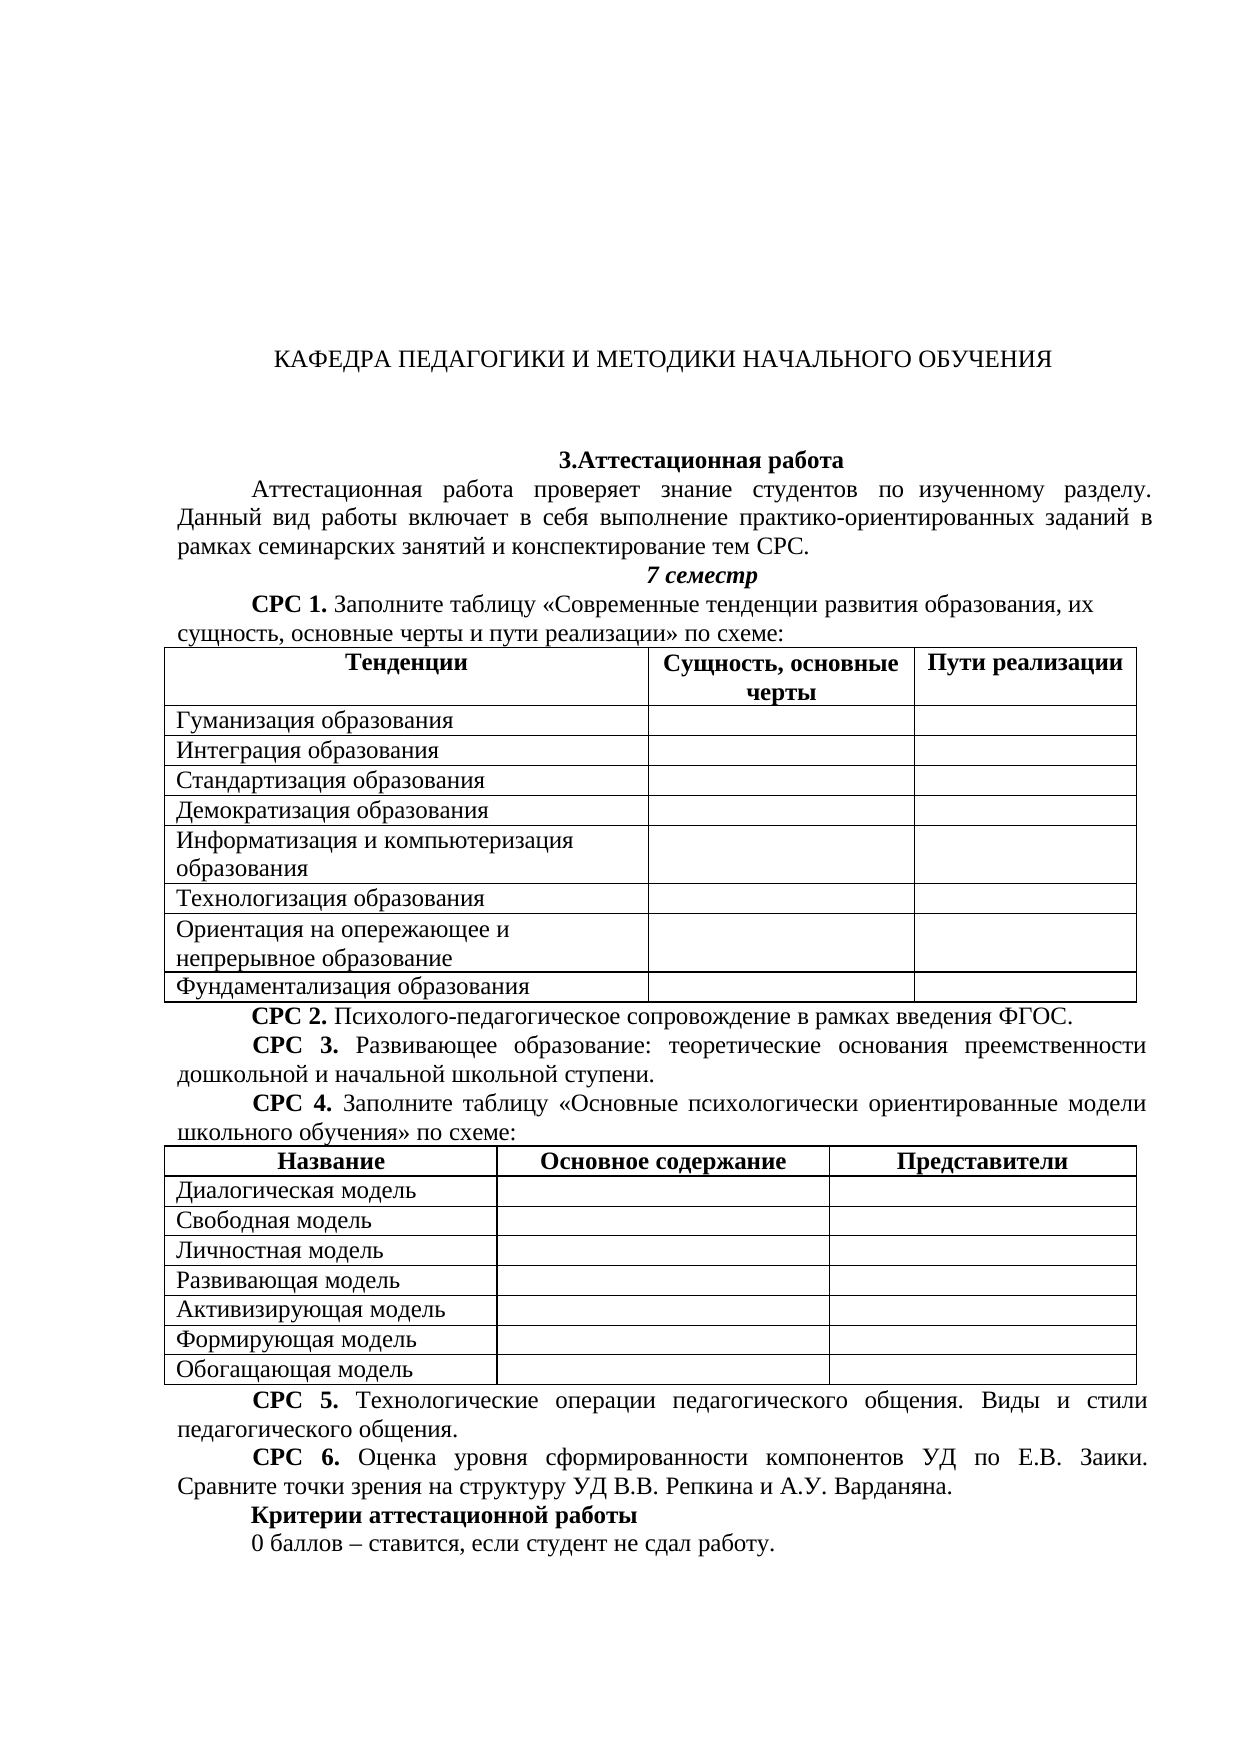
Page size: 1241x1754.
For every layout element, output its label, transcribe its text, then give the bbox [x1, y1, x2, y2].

table_cell [498, 1296, 829, 1324]
table_cell Формирующая модель [165, 1326, 496, 1354]
table_header Сущность, основные черты [649, 648, 914, 705]
table_cell [649, 796, 914, 824]
table_cell [915, 736, 1136, 764]
table_cell [915, 973, 1136, 1001]
text Критерии аттестационной работы [251, 1500, 1163, 1529]
table_cell Гуманизация образования [165, 706, 648, 735]
table_cell [915, 884, 1136, 913]
table_cell [915, 826, 1136, 883]
table_cell [498, 1326, 829, 1354]
text Аттестационная работа проверяет знание студентов по изученному разделу. Данный вид работы включает в себя выполнение практико-ориентированных заданий в рамках семинарских занятий и конспектирование тем СРС. [177, 474, 1152, 560]
table_header Основное содержание [498, 1147, 829, 1175]
text СРС 6. Оценка уровня сформированности компонентов УД по Е.В. Заики. [252, 1443, 1163, 1471]
table_header Представители [830, 1147, 1136, 1175]
table_cell [830, 1296, 1136, 1324]
text Сравните точки зрения на структуру УД В.В. Репкина и А.У. Варданяна. [177, 1471, 1163, 1500]
table_header Пути реализации [915, 648, 1136, 705]
table_cell Ориентация на опережающее и непрерывное образование [165, 914, 648, 971]
text КАФЕДРА ПЕДАГОГИКИ И МЕТОДИКИ НАЧАЛЬНОГО ОБУЧЕНИЯ [273, 344, 1163, 373]
table_cell [498, 1177, 829, 1206]
table_header Название [165, 1147, 496, 1175]
table_cell Демократизация образования [165, 796, 648, 824]
table_cell [830, 1355, 1136, 1384]
table_cell [498, 1236, 829, 1265]
text СРС 1. Заполните таблицу «Современные тенденции развития образования, их сущность, основные черты и пути реализации» по схеме: [177, 589, 1163, 647]
table_cell [830, 1207, 1136, 1235]
table_cell [649, 826, 914, 883]
table_cell [830, 1236, 1136, 1265]
table_cell Технологизация образования [165, 884, 648, 913]
table_cell [830, 1266, 1136, 1294]
text СРС 2. Психолого-педагогическое сопровождение в рамках введения ФГОС. [251, 1002, 1163, 1030]
table_cell Развивающая модель [165, 1266, 496, 1294]
table_cell [915, 766, 1136, 794]
table_cell [498, 1266, 829, 1294]
table_cell [498, 1355, 829, 1384]
table_cell Информатизация и компьютеризация образования [165, 826, 648, 883]
table_cell [830, 1326, 1136, 1354]
text СРС 4. Заполните таблицу «Основные психологически ориентированные модели школьного обучения» по схеме: [177, 1088, 1163, 1145]
table_cell [915, 706, 1136, 735]
table_cell Стандартизация образования [165, 766, 648, 794]
table_cell Диалогическая модель [165, 1177, 496, 1206]
table_cell [649, 706, 914, 735]
table_cell [649, 884, 914, 913]
table_cell Обогащающая модель [165, 1355, 496, 1384]
table_cell [915, 796, 1136, 824]
text 7 семестр [557, 561, 847, 589]
text 3.Аттестационная работа [557, 445, 846, 474]
table_cell [915, 914, 1136, 971]
table_cell Свободная модель [165, 1207, 496, 1235]
text 0 баллов – ставится, если студент не сдал работу. [251, 1529, 1163, 1557]
table_cell [830, 1177, 1136, 1206]
table_cell Интеграция образования [165, 736, 648, 764]
table_cell [649, 766, 914, 794]
table_cell [649, 973, 914, 1001]
table_cell [498, 1207, 829, 1235]
table_cell [649, 736, 914, 764]
table_header Тенденции [165, 648, 648, 705]
text СРС 3. Развивающее образование: теоретические основания преемственности дошкольной и начальной школьной ступени. [177, 1030, 1163, 1088]
table_cell Активизирующая модель [165, 1296, 496, 1324]
table_cell Фундаментализация образования [165, 973, 648, 1001]
table_cell [649, 914, 914, 971]
table_cell Личностная модель [165, 1236, 496, 1265]
text СРС 5. Технологические операции педагогического общения. Виды и стили педагогического общения. [177, 1385, 1163, 1443]
